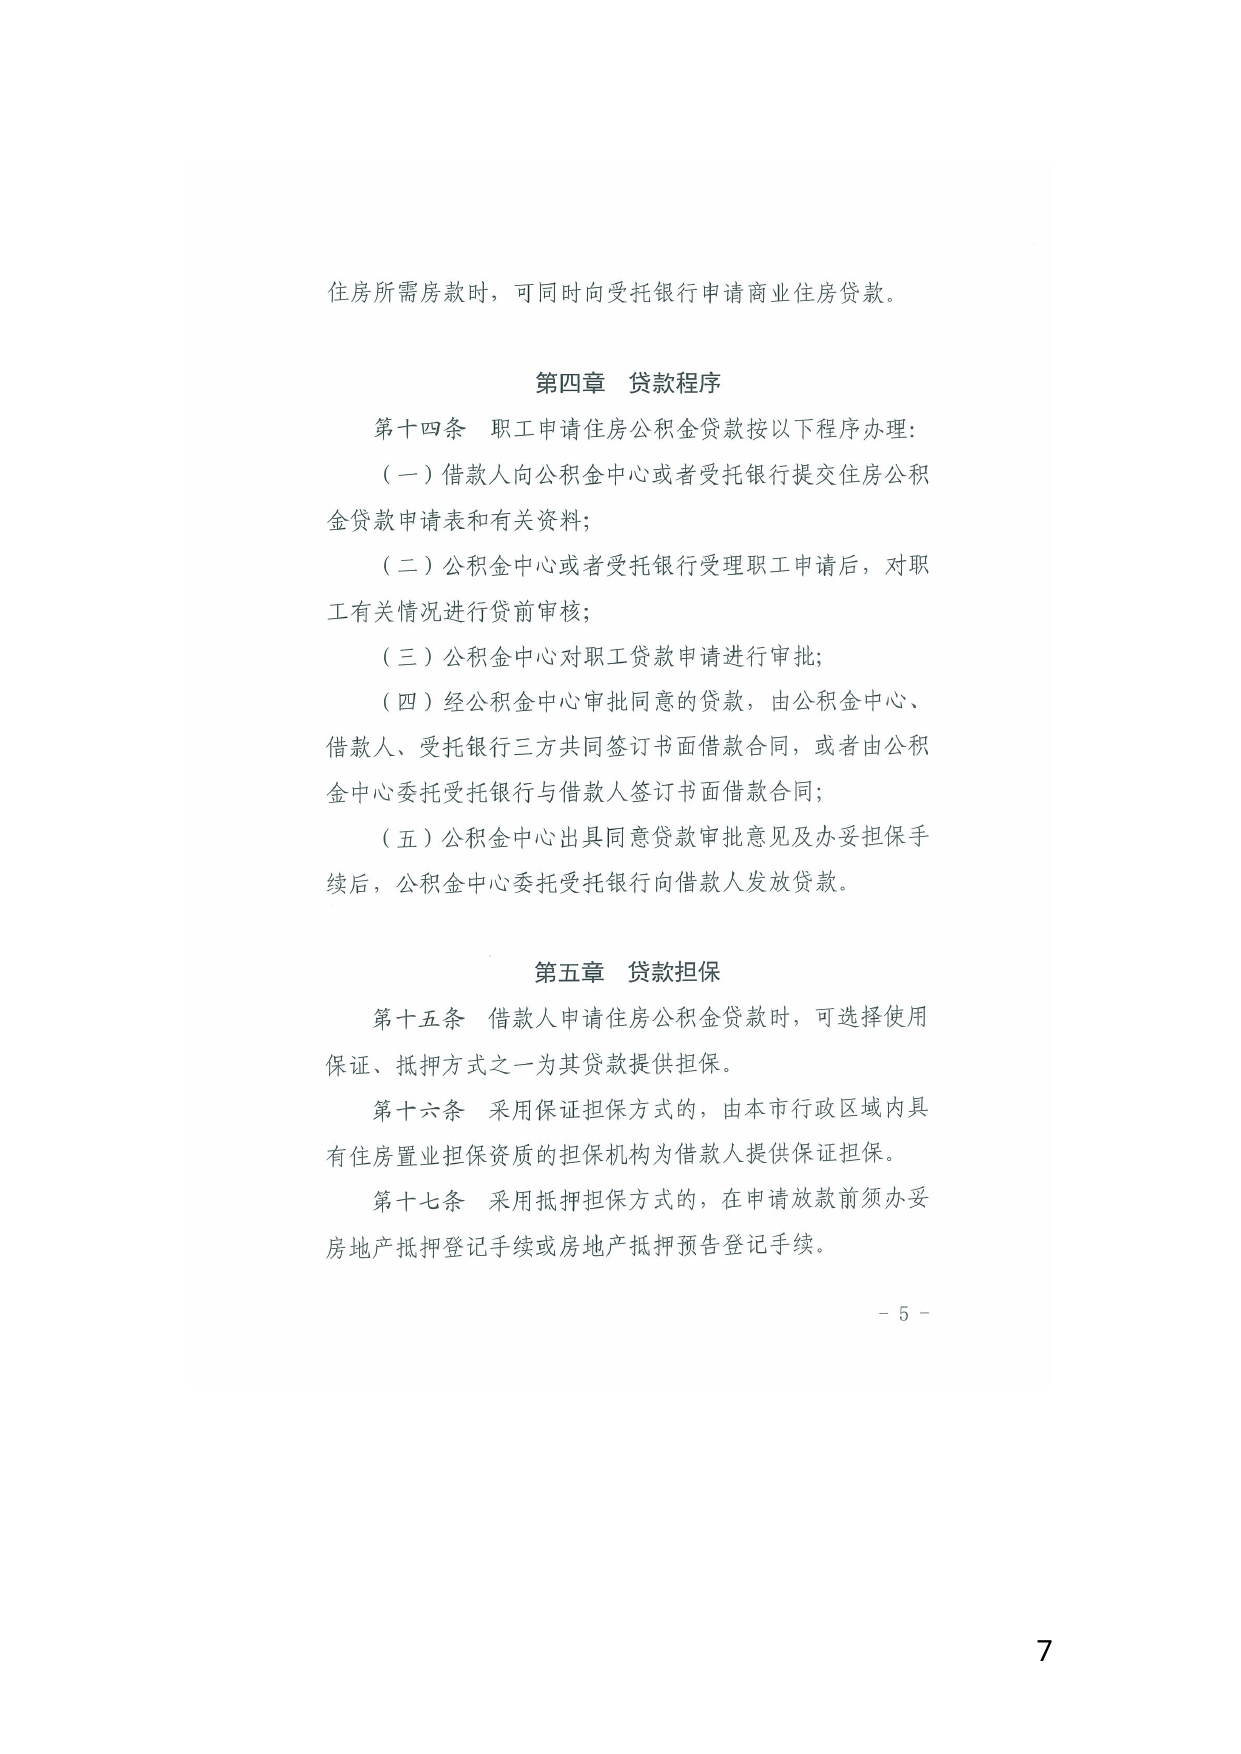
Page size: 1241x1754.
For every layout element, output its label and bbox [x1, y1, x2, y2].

picture [187, 162, 1052, 1386]
